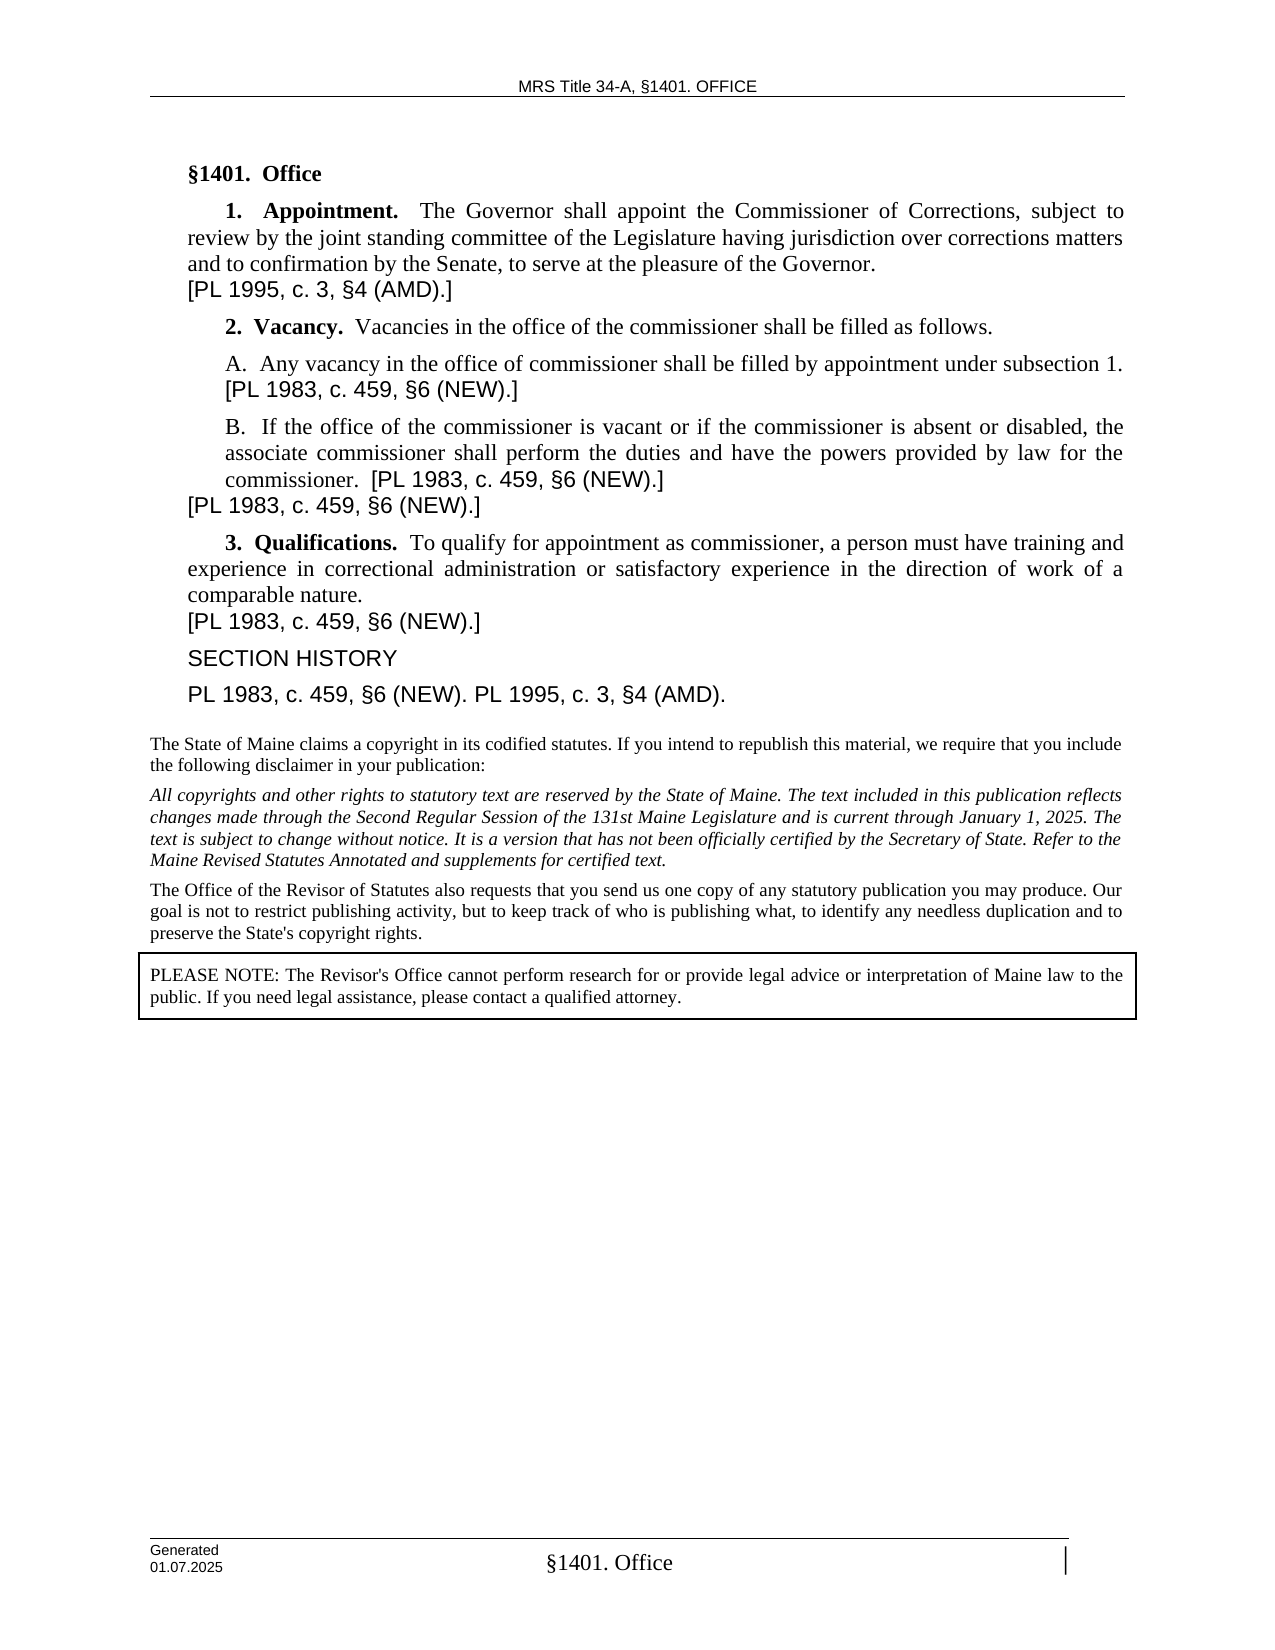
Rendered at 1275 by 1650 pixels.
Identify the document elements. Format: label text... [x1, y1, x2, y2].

text All copyrights and other rights to statutory text are reserved by the State of Maine. The text included in this publication reflects changes made through the Second Regular Session of the 131st Maine Legislature and is current through January 1, 2025 . The text is subject to change without notice. It is a version that has not been officially certified by the Secretary of State. Refer to the Maine Revised Statutes Annotated and supplements for certified text. [150, 784, 1125, 871]
text The State of Maine claims a copyright in its codified statutes. If you intend to republish this material, we require that you include the following disclaimer in your publication: [150, 733, 1125, 776]
text PLEASE NOTE: The Revisor's Office cannot perform research for or provide legal advice or interpretation of Maine law to the public. If you need legal assistance, please contact a qualified attorney. [140, 954, 1135, 1018]
text 1. Appointment. The Governor shall appoint the Commissioner of Corrections, subject to review by the joint standing committee of the Legislature having jurisdiction over corrections matters and to confirmation by the Senate, to serve at the pleasure of the Governor. [187, 197, 1125, 276]
text [PL 1995, c. 3, §4 (AMD).] [187, 276, 1125, 303]
text [PL 1983, c. 459, §6 (NEW).] [187, 492, 1125, 518]
text SECTION HISTORY [187, 645, 1125, 671]
text B. If the office of the commissioner is vacant or if the commissioner is absent or disabled, the associate commissioner shall perform the duties and have the powers provided by law for the commissioner. [PL 1983, c. 459, §6 (NEW).] [225, 413, 1125, 492]
text [PL 1983, c. 459, §6 (NEW).] [187, 608, 1125, 634]
text PL 1983, c. 459, §6 (NEW). PL 1995, c. 3, §4 (AMD). [187, 681, 1125, 708]
text The Office of the Revisor of Statutes also requests that you send us one copy of any statutory publication you may produce. Our goal is not to restrict publishing activity, but to keep track of who is publishing what, to identify any needless duplication and to preserve the State's copyright rights. [150, 879, 1125, 943]
text A. Any vacancy in the office of commissioner shall be filled by appointment under subsection 1. [PL 1983, c. 459, §6 (NEW).] [225, 350, 1125, 402]
text §1401. Office [187, 160, 1125, 187]
text 2. Vacancy. Vacancies in the office of the commissioner shall be filled as follows. [187, 313, 1125, 339]
text 3. Qualifications. To qualify for appointment as commissioner, a person must have training and experience in correctional administration or satisfactory experience in the direction of work of a comparable nature. [187, 529, 1125, 608]
